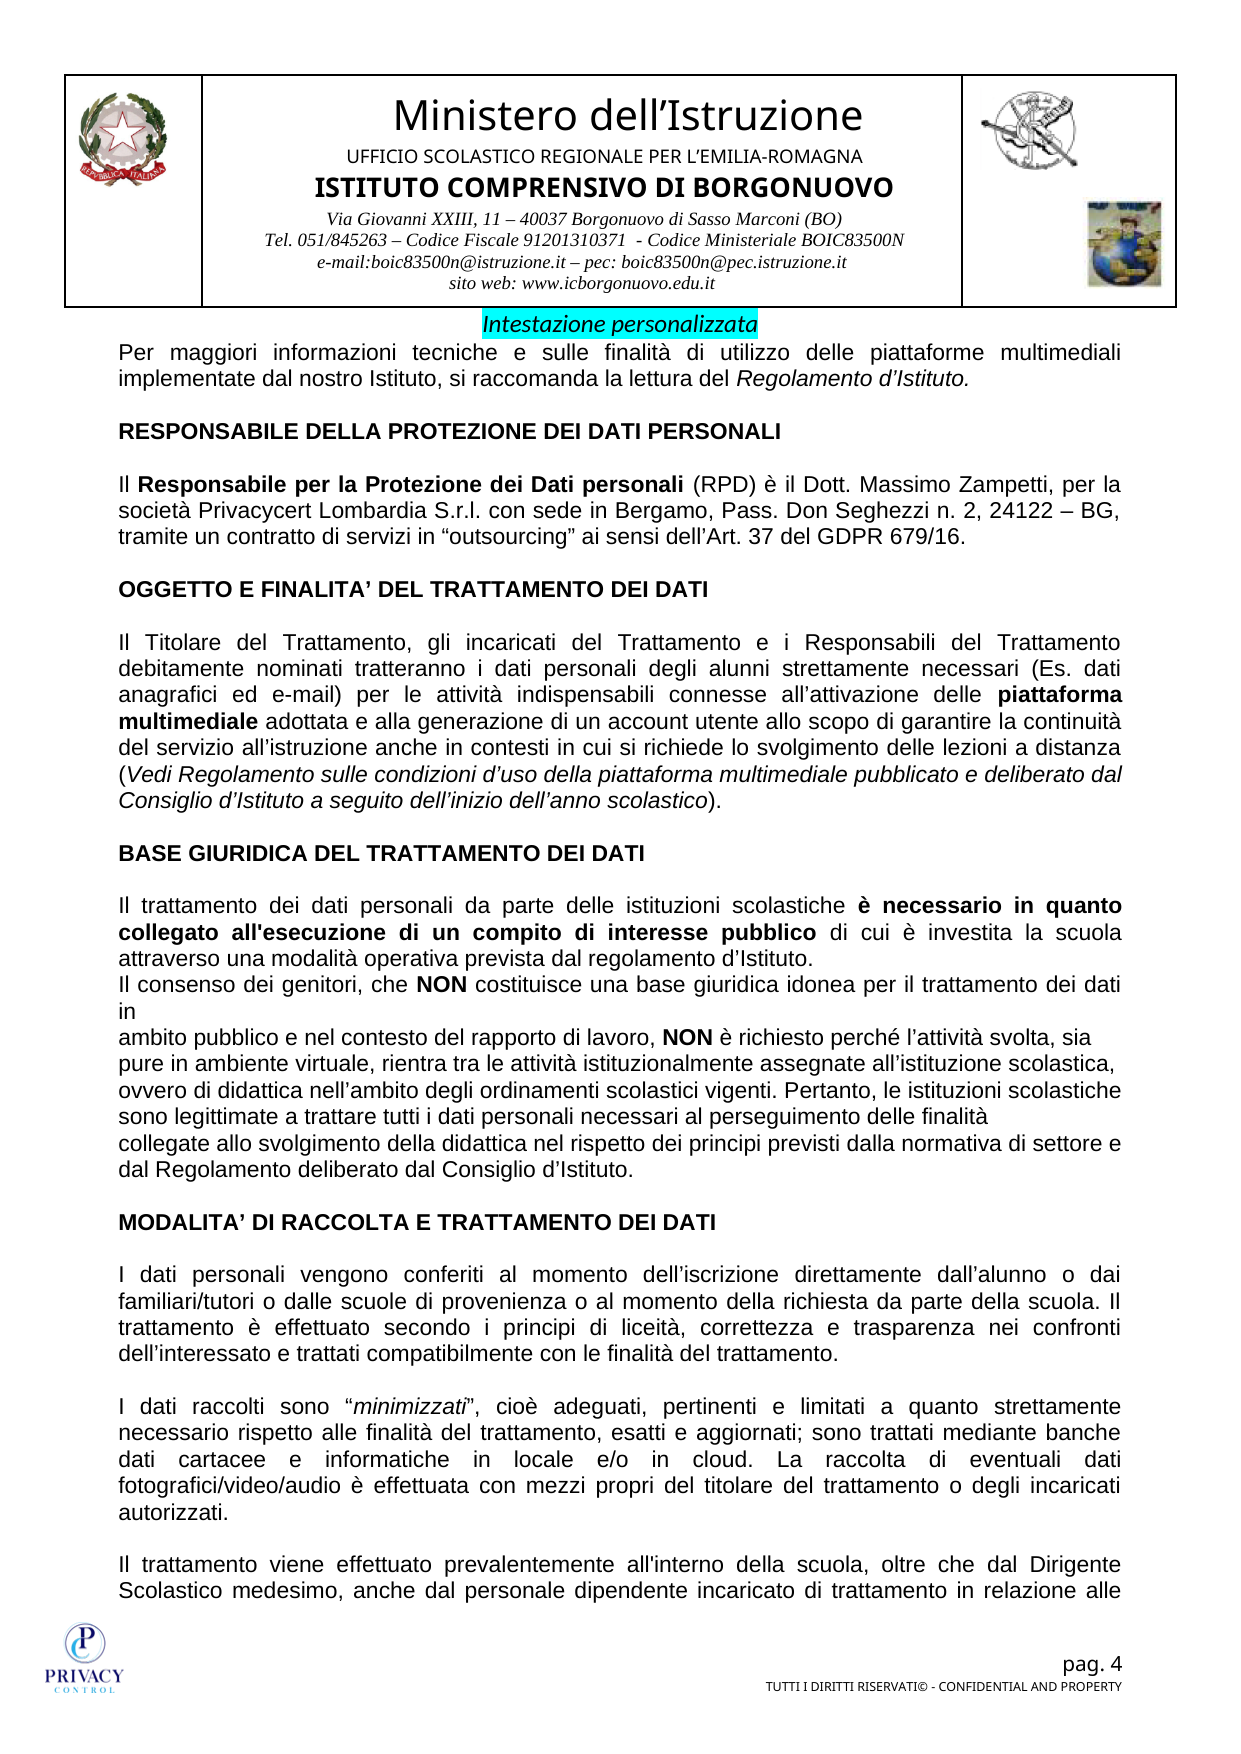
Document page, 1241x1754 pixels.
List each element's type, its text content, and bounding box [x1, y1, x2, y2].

text Per maggiori informazioni tecniche e sulle finalità di utilizzo delle piattaforme multimediali implementate dal nostro Istituto, si raccomanda la lettura del Regolamento d’Istituto. [118, 339, 1122, 392]
text RESPONSABILE DELLA PROTEZIONE DEI DATI PERSONALI [118, 418, 1122, 444]
text pure in ambiente virtuale, rientra tra le attività istituzionalmente assegnate all’istituzione scolastica, [118, 1050, 1122, 1077]
text Il trattamento dei dati personali da parte delle istituzioni scolastiche è necessario in quanto collegato all'esecuzione di un compito di interesse pubblico di cui è investita la scuola attraverso una modalità operativa prevista dal regolamento d’Istituto. [118, 892, 1122, 971]
text Il consenso dei genitori, che NON costituisce una base giuridica idonea per il trattamento dei dati in [118, 971, 1122, 1024]
text Il Titolare del Trattamento, gli incaricati del Trattamento e i Responsabili del Trattamento debitamente nominati tratteranno i dati personali degli alunni strettamente necessari (Es. dati anagrafici ed e-mail) per le attività indispensabili connesse all’attivazione delle piattaforma multimediale adottata e alla generazione di un account utente allo scopo di garantire la continuità del servizio all’istruzione anche in contesti in cui si richiede lo svolgimento delle lezioni a distanza (Vedi Regolamento sulle condizioni d’uso della piattaforma multimediale pubblicato e deliberato dal Consiglio d’Istituto a seguito dell’inizio dell’anno scolastico). [118, 629, 1122, 813]
text MODALITA’ DI RACCOLTA E TRATTAMENTO DEI DATI [118, 1208, 1122, 1235]
picture [973, 88, 1078, 170]
text Il Responsabile per la Protezione dei Dati personali (RPD) è il Dott. Massimo Zampetti, per la società Privacycert Lombardia S.r.l. con sede in Bergamo, Pass. Don Seghezzi n. 2, 24122 – BG, tramite un contratto di servizi in “outsourcing” ai sensi dell’Art. 37 del GDPR 679/16. [118, 471, 1122, 550]
text collegate allo svolgimento della didattica nel rispetto dei principi previsti dalla normativa di settore e dal Regolamento deliberato dal Consiglio d’Istituto. [118, 1129, 1122, 1182]
picture [75, 88, 172, 190]
picture [1082, 197, 1165, 289]
text BASE GIURIDICA DEL TRATTAMENTO DEI DATI [118, 839, 1122, 866]
text OGGETTO E FINALITA’ DEL TRATTAMENTO DEI DATI [118, 576, 1122, 602]
text I dati personali vengono conferiti al momento dell’iscrizione direttamente dall’alunno o dai familiari/tutori o dalle scuole di provenienza o al momento della richiesta da parte della scuola. Il trattamento è effettuato secondo i principi di liceità, correttezza e trasparenza nei confronti dell’interessato e trattati compatibilmente con le finalità del trattamento. [118, 1261, 1122, 1367]
text ambito pubblico e nel contesto del rapporto di lavoro, NON è richiesto perché l’attività svolta, sia [118, 1024, 1122, 1050]
text ovvero di didattica nell’ambito degli ordinamenti scolastici vigenti. Pertanto, le istituzioni scolastiche sono legittimate a trattare tutti i dati personali necessari al perseguimento delle finalità [118, 1077, 1122, 1129]
text I dati raccolti sono “minimizzati”, cioè adeguati, pertinenti e limitati a quanto strettamente necessario rispetto alle finalità del trattamento, esatti e aggiornati; sono trattati mediante banche dati cartacee e informatiche in locale e/o in cloud. La raccolta di eventuali dati fotografici/video/audio è effettuata con mezzi propri del titolare del trattamento o degli incaricati autorizzati. [118, 1393, 1122, 1525]
picture [45, 1622, 124, 1693]
